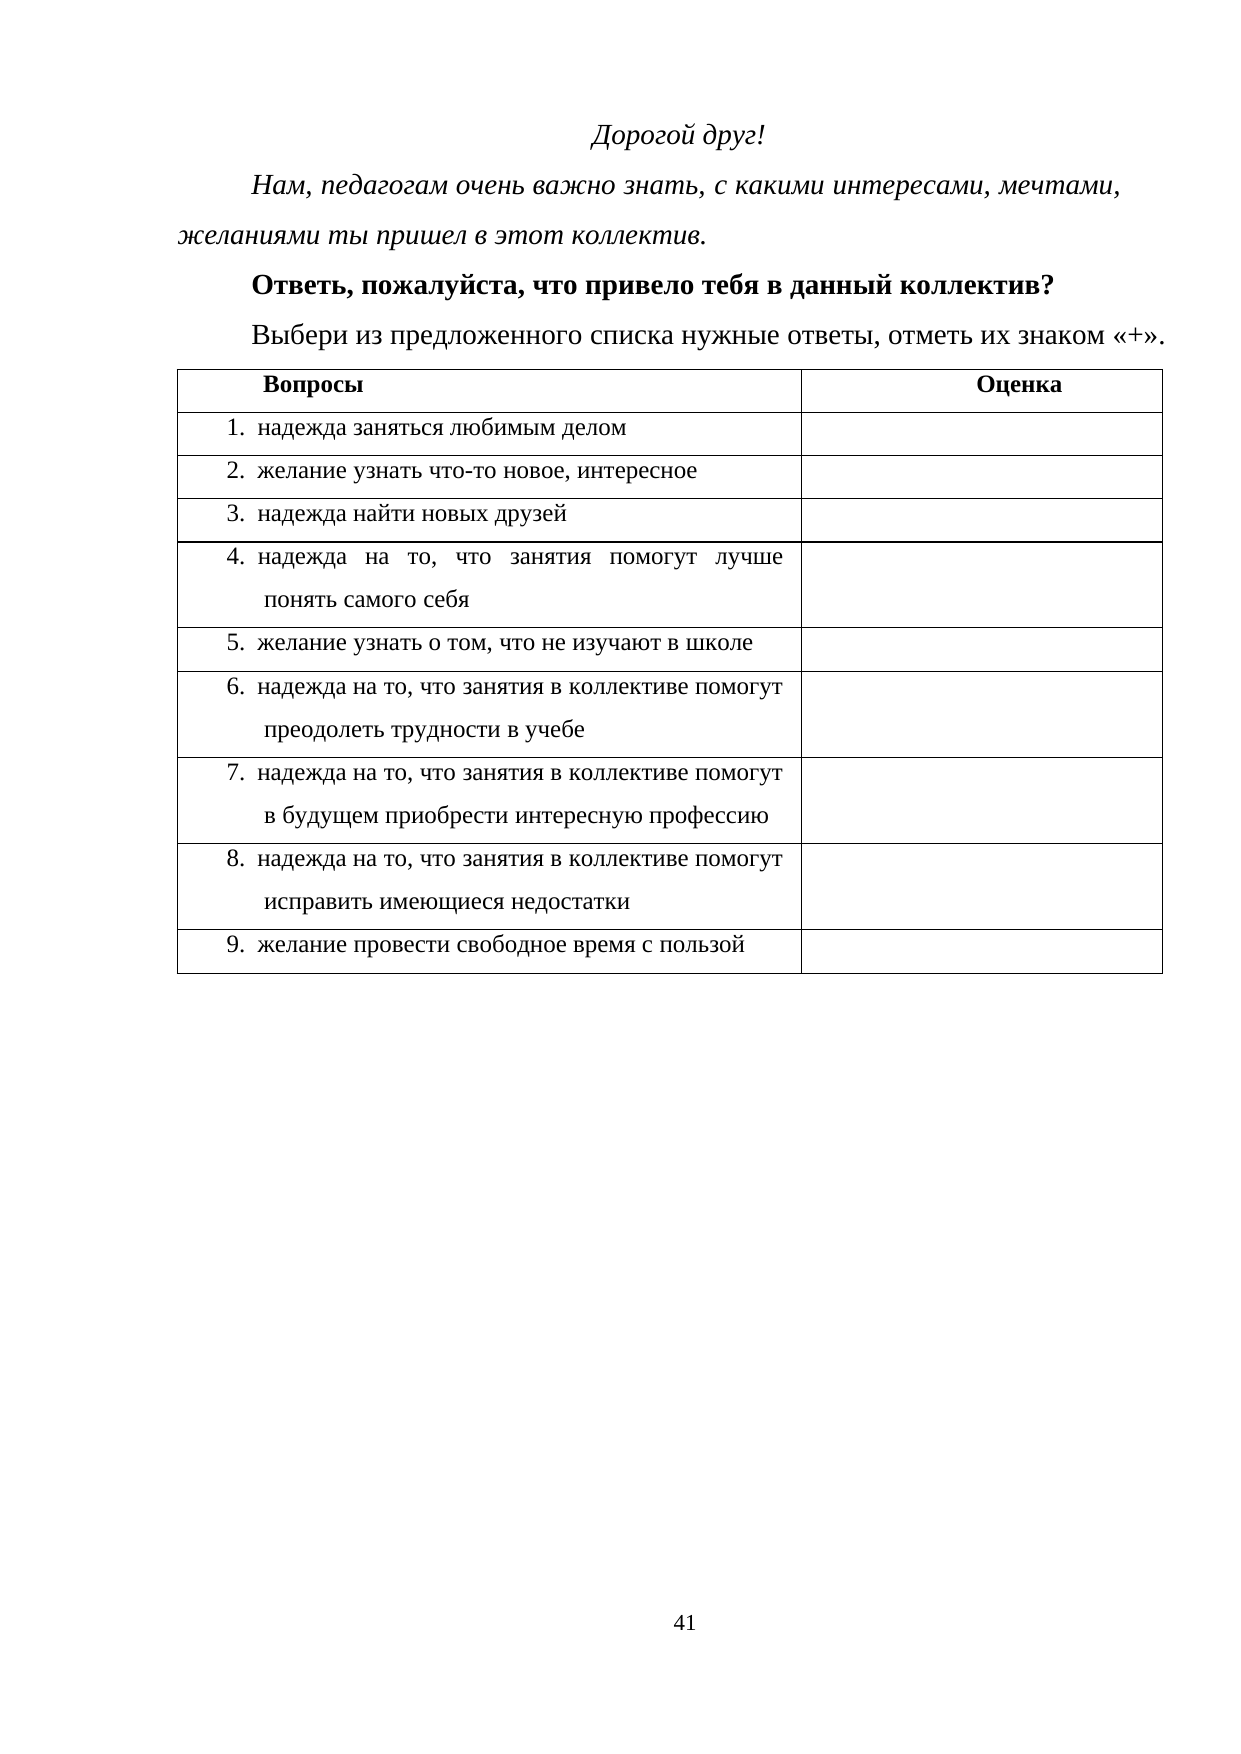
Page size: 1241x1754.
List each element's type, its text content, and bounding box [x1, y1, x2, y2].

text Нам, педагогам очень важно знать, с какими интересами, мечтами, желаниями ты пришел в этот коллектив. [177, 167, 1215, 250]
table_header Оценка [802, 370, 1162, 412]
table_cell [802, 543, 1162, 627]
subtitle Ответь, пожалуйста, что привело тебя в данный коллектив? [251, 267, 1215, 301]
table_cell [802, 930, 1162, 972]
table_cell [802, 456, 1162, 498]
table_cell 9. желание провести свободное время с пользой [178, 930, 801, 972]
table_cell 3. надежда найти новых друзей [178, 499, 801, 541]
table_cell [802, 758, 1162, 843]
table_cell 8. надежда на то, что занятия в коллективе помогут исправить имеющиеся недостатки [178, 844, 801, 929]
table_cell [802, 844, 1162, 929]
text Выбери из предложенного списка нужные ответы, отметь их знаком «+». [251, 317, 1215, 351]
table_cell 1. надежда заняться любимым делом [178, 413, 801, 455]
table_header Вопросы [178, 370, 801, 412]
table_cell [802, 628, 1162, 671]
table_cell 4. надежда на то, что занятия помогут лучше понять самого себя [178, 543, 801, 627]
table_cell 2. желание узнать что-то новое, интересное [178, 456, 801, 498]
table_cell [802, 499, 1162, 541]
table_cell 7. надежда на то, что занятия в коллективе помогут в будущем приобрести интересную профессию [178, 758, 801, 843]
text Дорогой друг! [592, 117, 1215, 150]
table_cell [802, 413, 1162, 455]
table_cell 6. надежда на то, что занятия в коллективе помогут преодолеть трудности в учебе [178, 672, 801, 757]
table_cell [802, 672, 1162, 757]
table_cell 5. желание узнать о том, что не изучают в школе [178, 628, 801, 671]
